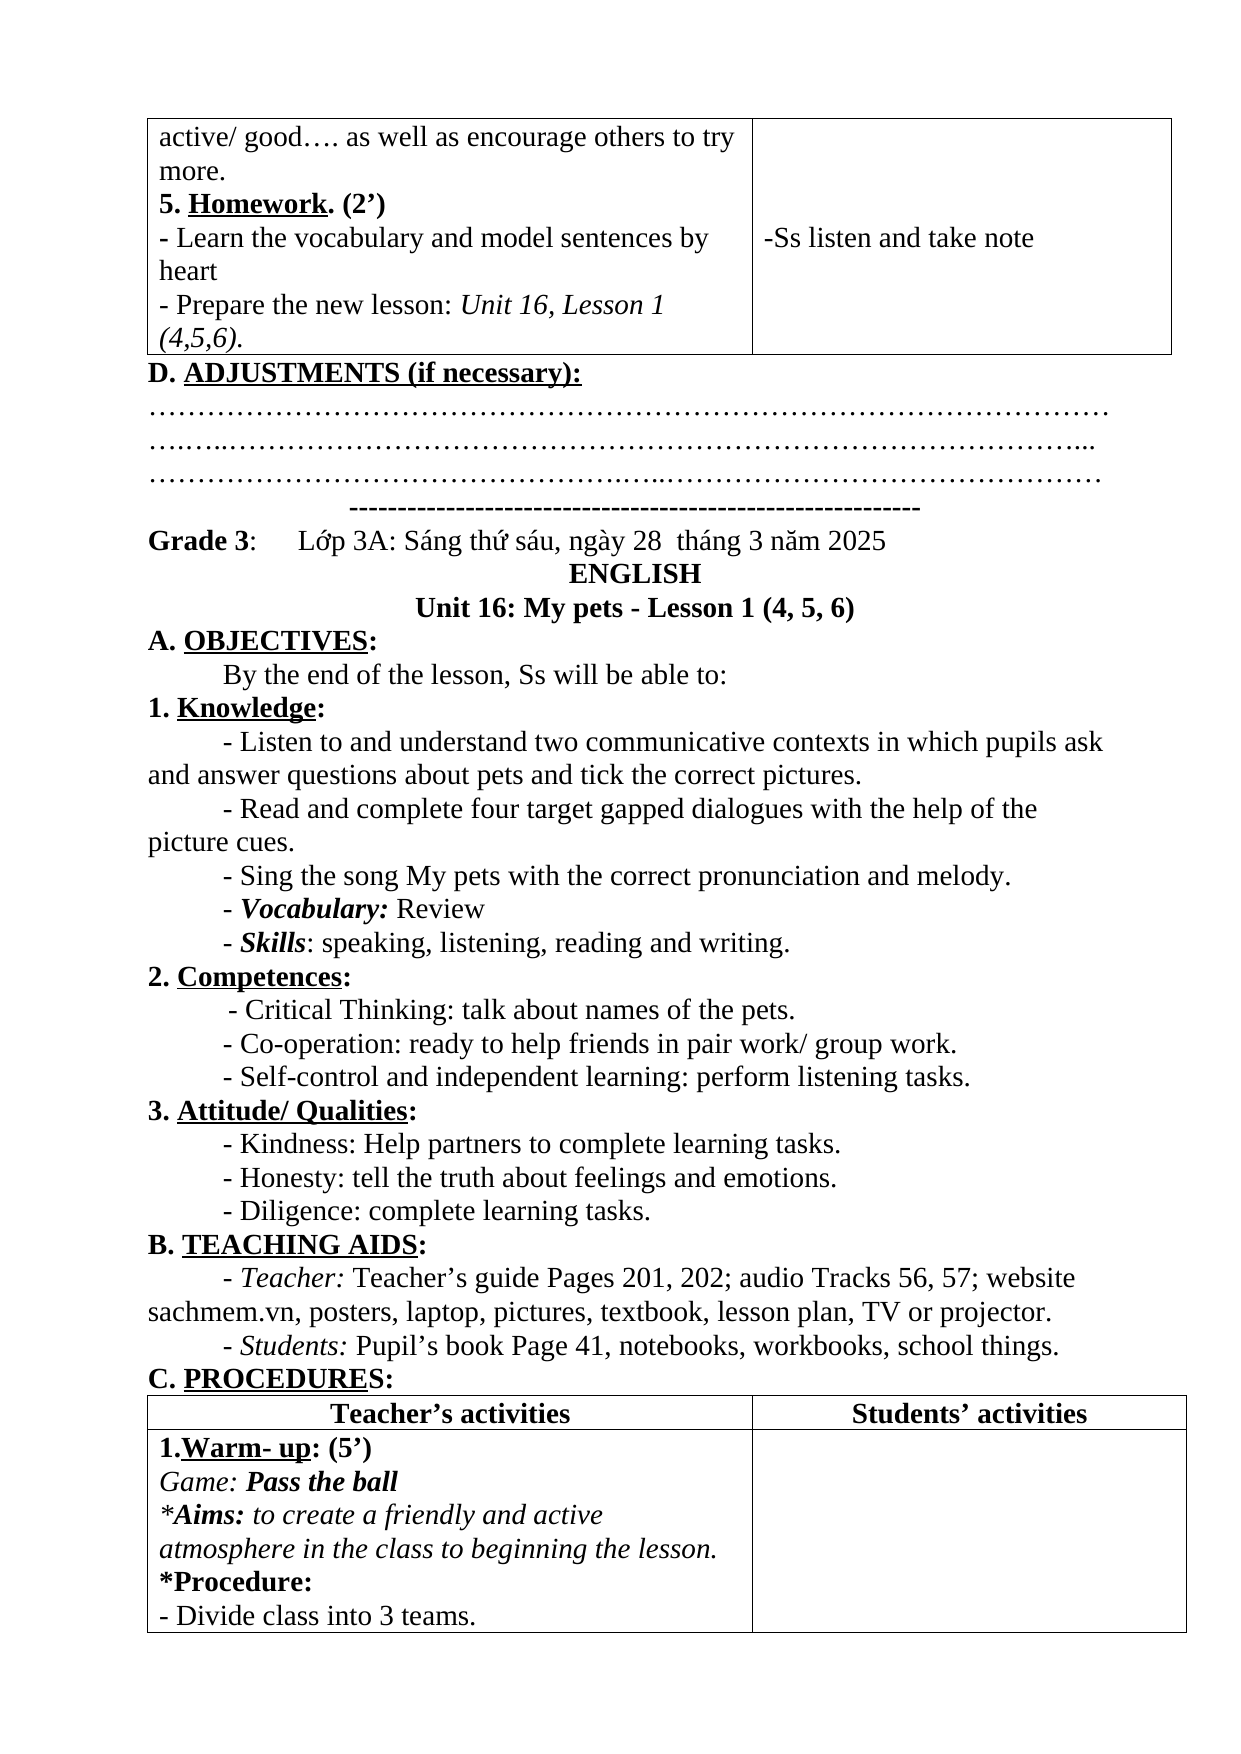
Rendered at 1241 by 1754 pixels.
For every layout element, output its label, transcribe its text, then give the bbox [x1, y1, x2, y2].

text ………………………………………………………………………………………….…..……………………………………………………………………………...………………………………………….…..……………………………………… [148, 388, 1122, 489]
text - Critical Thinking: talk about names of the pets. [148, 992, 1122, 1026]
text D. ADJUSTMENTS (if necessary): [148, 355, 1122, 388]
text 1. Knowledge: [148, 690, 1122, 724]
text A. OBJECTIVES: [148, 623, 1122, 657]
text - Read and complete four target gapped dialogues with the help of the picture cues. [148, 791, 1122, 858]
text 3. Attitude/ Qualities: [148, 1093, 1122, 1126]
text C. PROCEDURES: [148, 1361, 1122, 1395]
text - Kindness: Help partners to complete learning tasks. [148, 1126, 1122, 1160]
text - Self-control and independent learning: perform listening tasks. [148, 1059, 1122, 1093]
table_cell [148, 1430, 752, 1632]
text - Listen to and understand two communicative contexts in which pupils ask and answer questions about pets and tick the correct pictures. [148, 724, 1122, 791]
text - Diligence: complete learning tasks. [148, 1193, 1122, 1227]
table_header Teacher’s activities [148, 1396, 752, 1429]
text - Co-operation: ready to help friends in pair work/ group work. [148, 1026, 1122, 1059]
text - Honesty: tell the truth about feelings and emotions. [148, 1160, 1122, 1193]
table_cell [753, 119, 1171, 354]
text By the end of the lesson, Ss will be able to: [148, 657, 1122, 690]
text ----------------------------------------------------------- [148, 489, 1122, 523]
text - Sing the song My pets with the correct pronunciation and melody. [148, 858, 1122, 892]
text B. TEACHING AIDS: [148, 1227, 1122, 1261]
text 2. Competences: [148, 959, 1122, 992]
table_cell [753, 1430, 1186, 1632]
text - Students: Pupil’s book Page 41, notebooks, workbooks, school things. [148, 1328, 1122, 1361]
text Grade 3: Lớp 3A: Sáng thứ sáu, ngày 28 tháng 3 năm 2025 [148, 523, 1122, 556]
text ENGLISH [148, 556, 1122, 590]
text - Vocabulary: Review [148, 892, 1122, 925]
text - Teacher: Teacher’s guide Pages 201, 202; audio Tracks 56, 57; website sachmem.vn, posters, laptop, pictures, textbook, lesson plan, TV or projector. [148, 1261, 1122, 1328]
table_header Students’ activities [753, 1396, 1186, 1429]
text - Skills: speaking, listening, reading and writing. [148, 925, 1122, 959]
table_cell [148, 119, 752, 354]
text Unit 16: My pets - Lesson 1 (4, 5, 6) [148, 590, 1122, 623]
